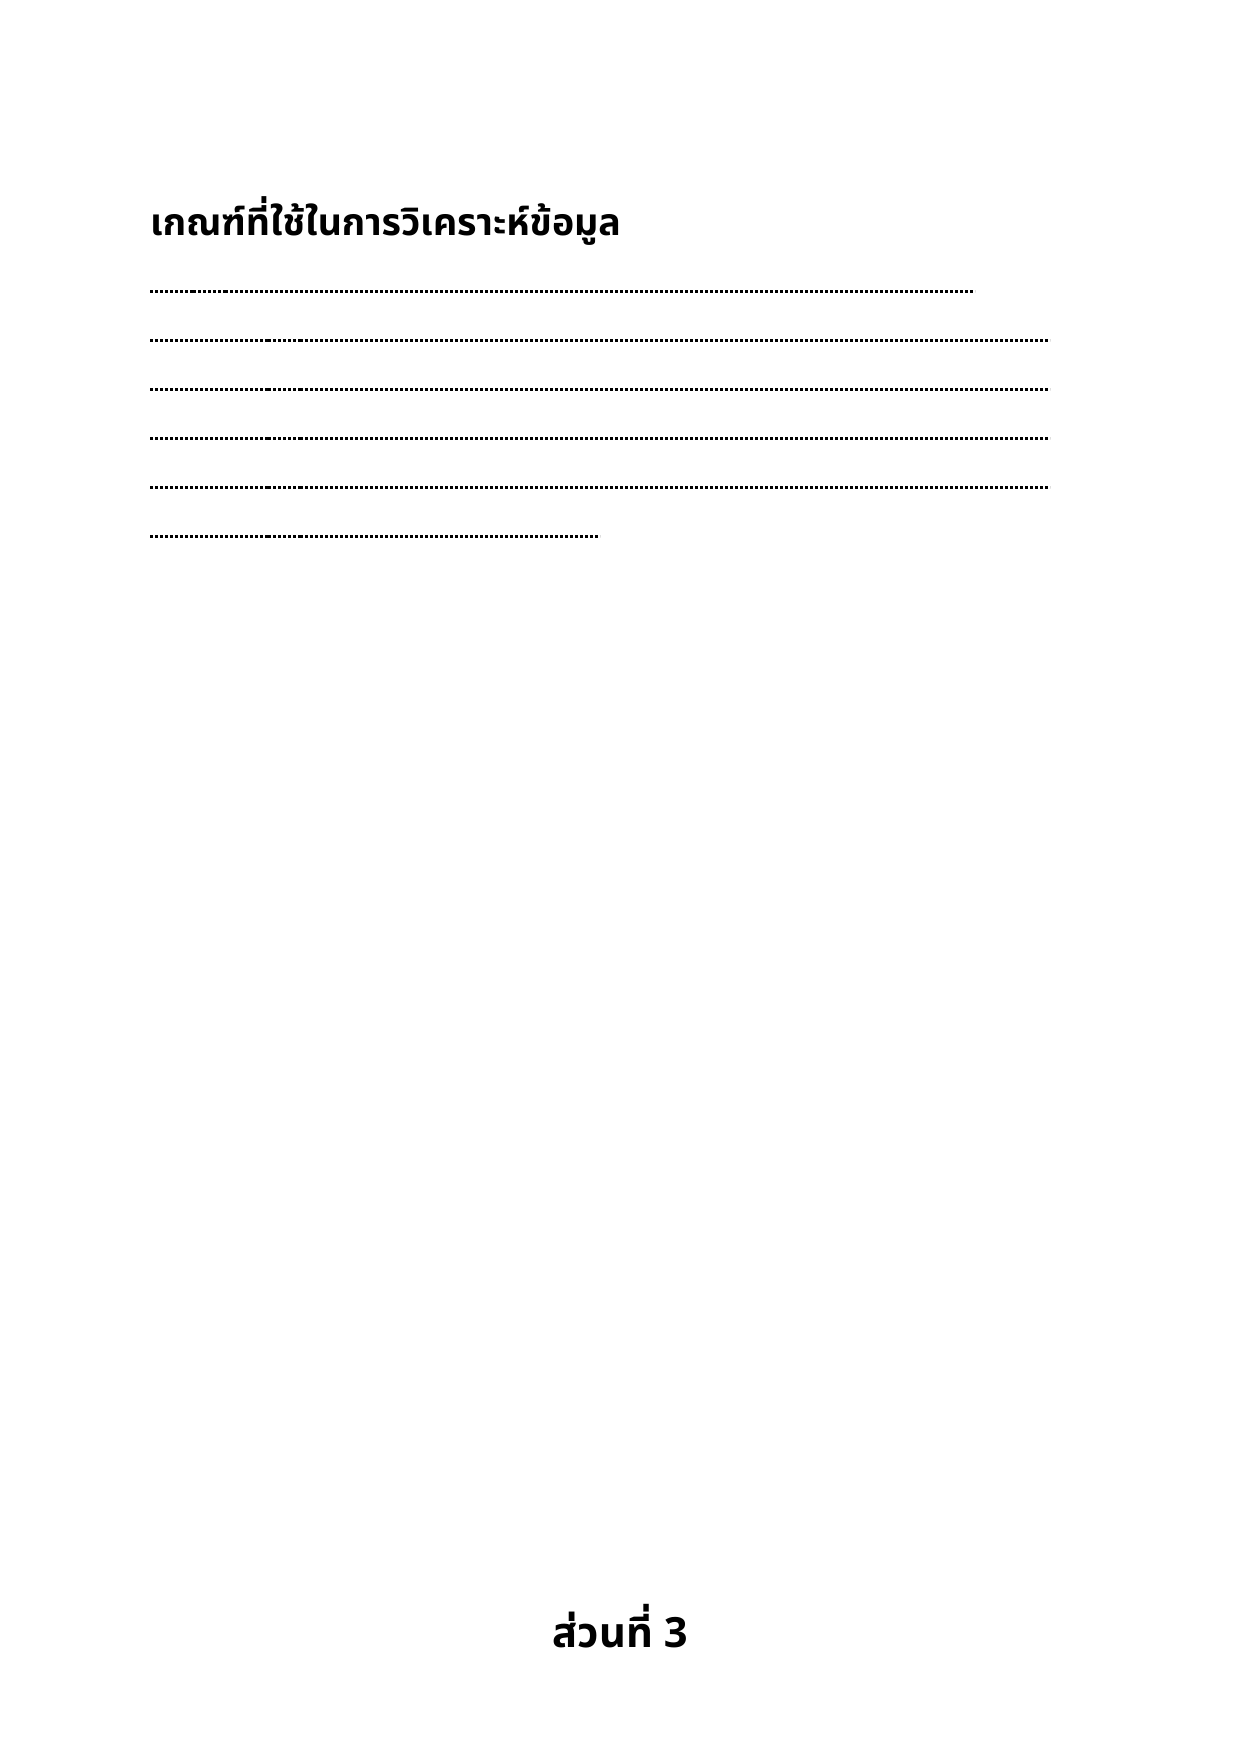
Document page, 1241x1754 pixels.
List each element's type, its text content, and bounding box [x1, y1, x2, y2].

text ส่วนที่ 3 [150, 1603, 1090, 1666]
text เกณฑ์ที่ใช้ในการวิเคราะห์ข้อมูล [150, 195, 1090, 252]
